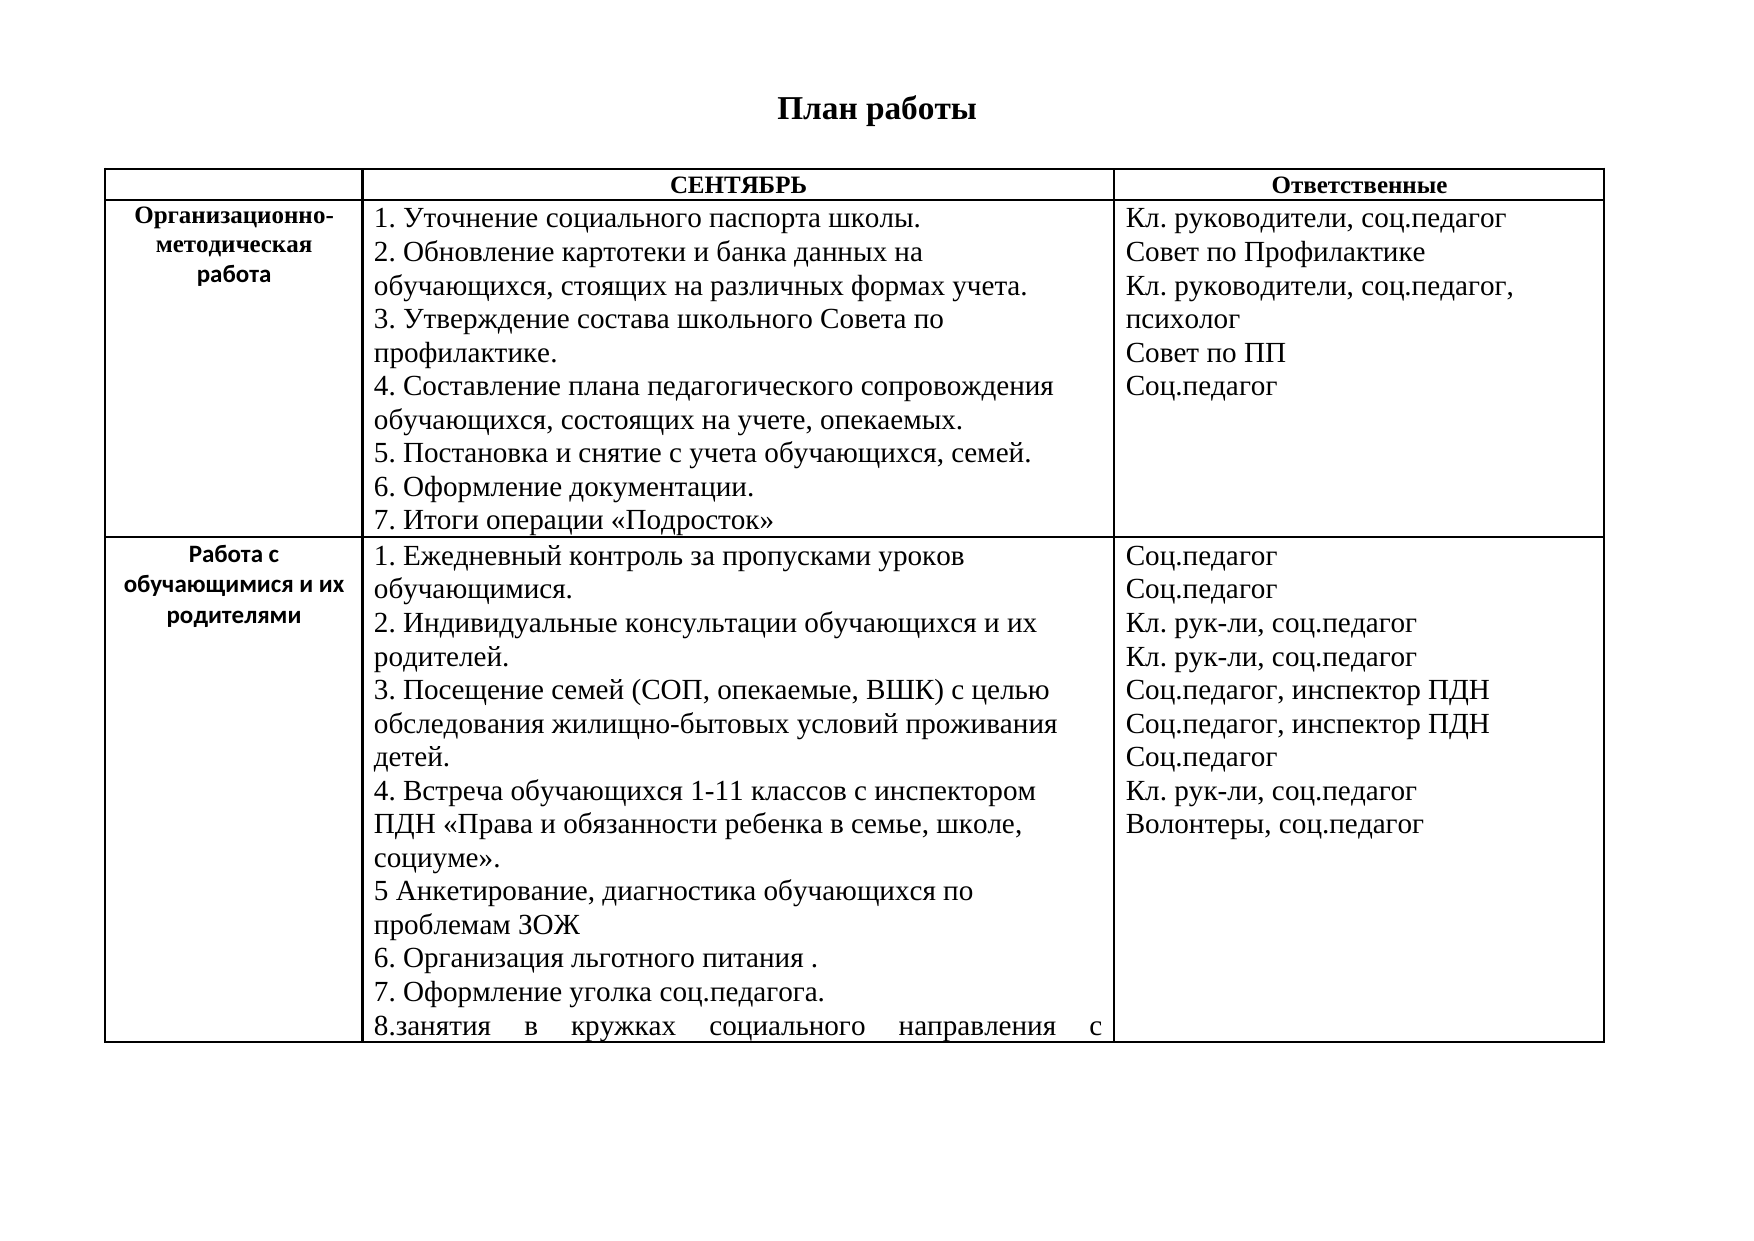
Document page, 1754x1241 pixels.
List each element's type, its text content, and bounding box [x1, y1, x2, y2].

table_header Ответственные [1115, 170, 1603, 198]
text План работы [81, 88, 1636, 127]
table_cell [1115, 538, 1603, 1041]
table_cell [106, 538, 361, 1041]
table_cell 1. Уточнение социального паспорта школы. 2. Обновление картотеки и банка данных на обучающихся, стоящих на различных формах учета. 3. Утверждение состава школьного Совета по профилактике. 4. Составление плана педагогического сопровождения обучающихся, состоящих на учете, опекаемых. 5. Постановка и снятие с учета обучающихся, семей. 6. Оформление документации. 7. Итоги операции «Подросток» [364, 201, 1113, 536]
table_header СЕНТЯБРЬ [364, 170, 1113, 198]
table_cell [364, 538, 1113, 1041]
table_header [106, 170, 361, 198]
table_cell Кл. руководители, соц.педагог Совет по Профилактике Кл. руководители, соц.педагог, психолог Совет по ПП Соц.педагог [1115, 201, 1603, 536]
table_cell Организационно-методическая работа [106, 201, 361, 536]
